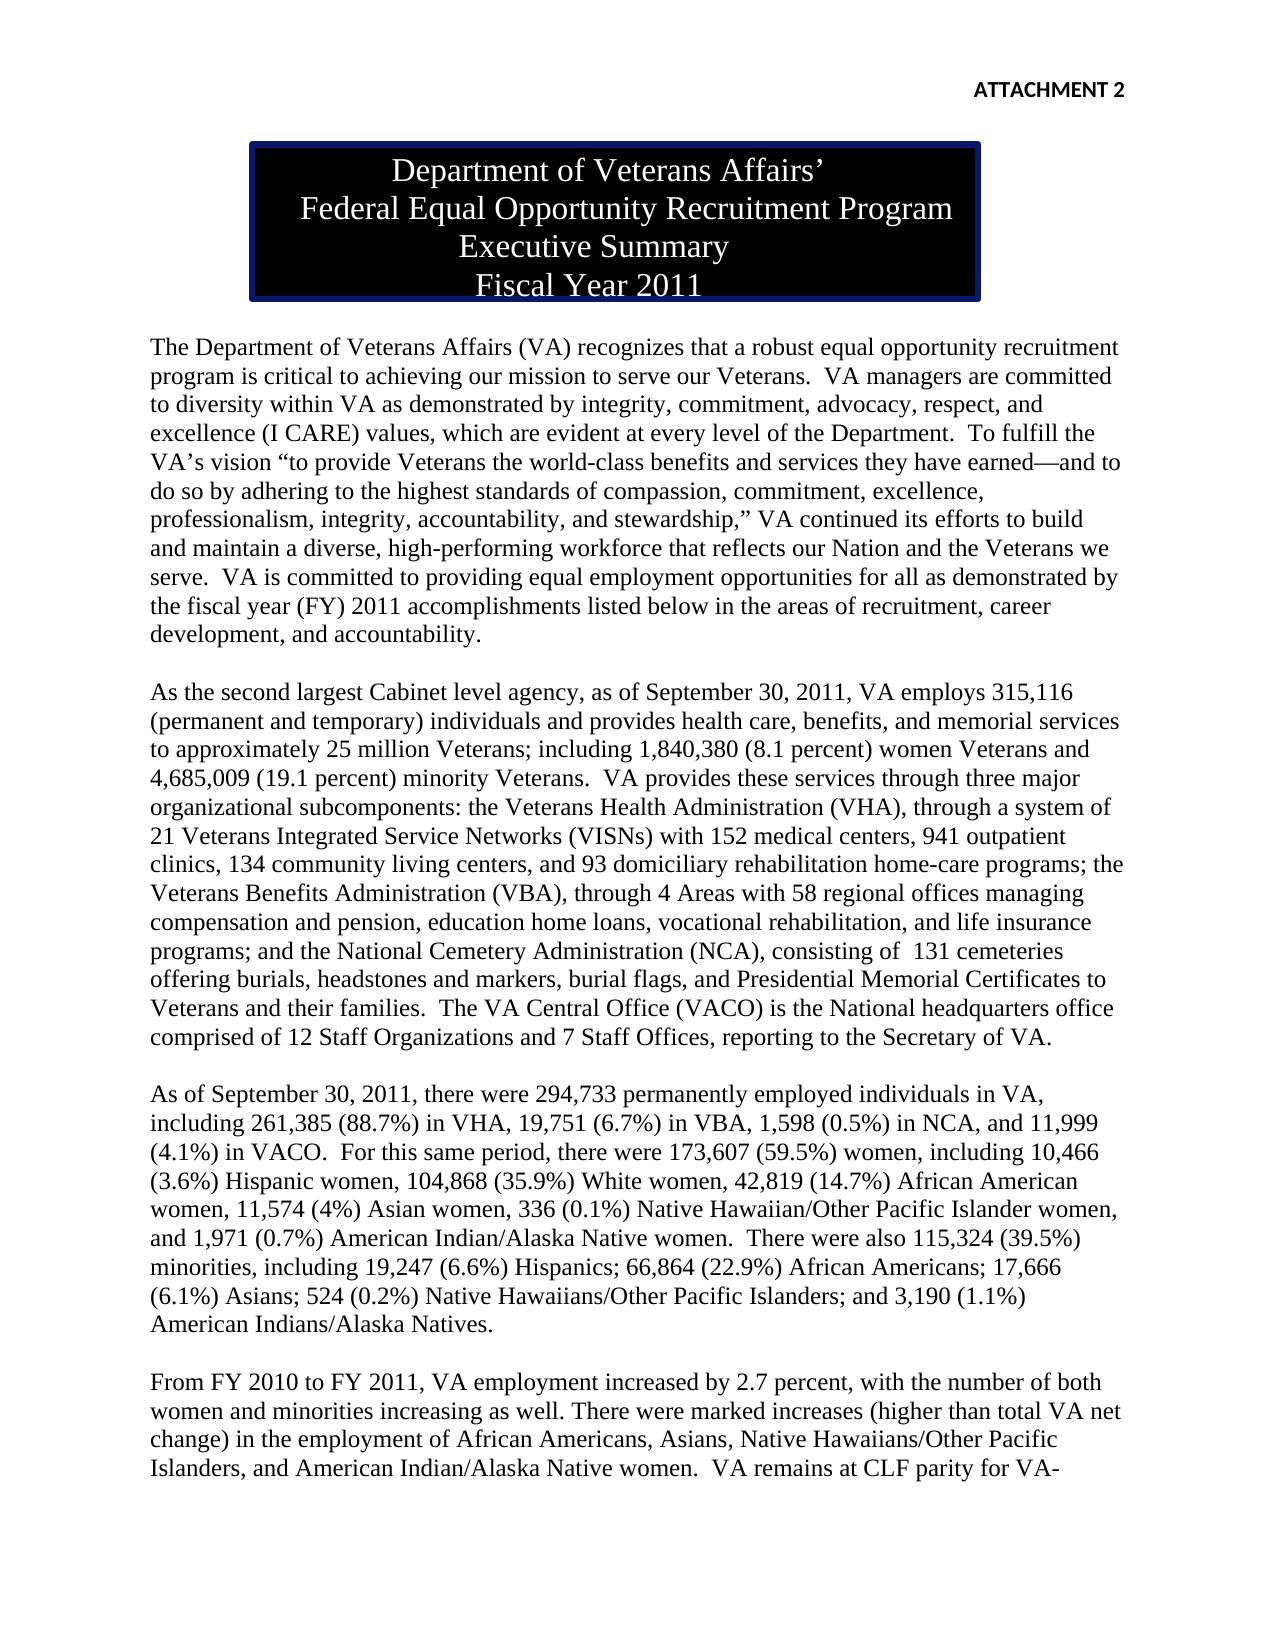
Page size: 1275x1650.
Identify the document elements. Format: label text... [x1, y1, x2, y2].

text Executive Summary [375, 227, 1125, 265]
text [150, 1367, 1125, 1482]
text Federal Department of Veterans Affairs’ [150, 150, 1125, 188]
text The Department of Veterans Affairs (VA) recognizes that a robust equal opportunity recruitment program is critical to achieving our mission to serve our Veterans. VA managers are committed to diversity within VA as demonstrated by integrity, commitment, advocacy, respect, and excellence (I CARE) values, which are evident at every level of the Department. To fulfill the VA’s vision “to provide Veterans the world-class benefits and services they have earned—and to do so by adhering to the highest standards of compassion, commitment, excellence, professionalism, integrity, accountability, and stewardship,” VA continued its efforts to build and maintain a diverse, high-performing workforce that reflects our Nation and the Veterans we serve. VA is committed to providing equal employment opportunities for all as demonstrated by the fiscal year (FY) 2011 accomplishments listed below in the areas of recruitment, career development, and accountability. [150, 332, 1125, 648]
text As the second largest Cabinet level agency, as of September 30, 2011, VA employs 315,116 (permanent and temporary) individuals and provides health care, benefits, and memorial services to approximately 25 million Veterans; including 1,840,380 (8.1 percent) women Veterans and 4,685,009 (19.1 percent) minority Veterans. VA provides these services through three major organizational subcomponents: the Veterans Health Administration (VHA), through a system of 21 Veterans Integrated Service Networks (VISNs) with 152 medical centers, 941 outpatient clinics, 134 community living centers, and 93 domiciliary rehabilitation home-care programs; the Veterans Benefits Administration (VBA), through 4 Areas with 58 regional offices managing compensation and pension, education home loans, vocational rehabilitation, and life insurance programs; and the National Cemetery Administration (NCA), consisting of 131 cemeteries offering burials, headstones and markers, burial flags, and Presidential Memorial Certificates to Veterans and their families. The VA Central Office (VACO) is the National headquarters office comprised of 12 Staff Organizations and 7 Staff Offices, reporting to the Secretary of VA. [150, 677, 1125, 1051]
text As of September 30, 2011, there were 294,733 permanently employed individuals in VA, including 261,385 (88.7%) in VHA, 19,751 (6.7%) in VBA, 1,598 (0.5%) in NCA, and 11,999 (4.1%) in VACO. For this same period, there were 173,607 (59.5%) women, including 10,466 (3.6%) Hispanic women, 104,868 (35.9%) White women, 42,819 (14.7%) African American women, 11,574 (4%) Asian women, 336 (0.1%) Native Hawaiian/Other Pacific Islander women, and 1,971 (0.7%) American Indian/Alaska Native women. There were also 115,324 (39.5%) minorities, including 19,247 (6.6%) Hispanics; 66,864 (22.9%) African Americans; 17,666 (6.1%) Asians; 524 (0.2%) Native Hawaiians/Other Pacific Islanders; and 3,190 (1.1%) American Indians/Alaska Natives. [150, 1079, 1125, 1338]
text Fiscal Year 2011 [450, 265, 1125, 303]
text Federal Equal Opportunity Recruitment Program [150, 188, 1125, 227]
